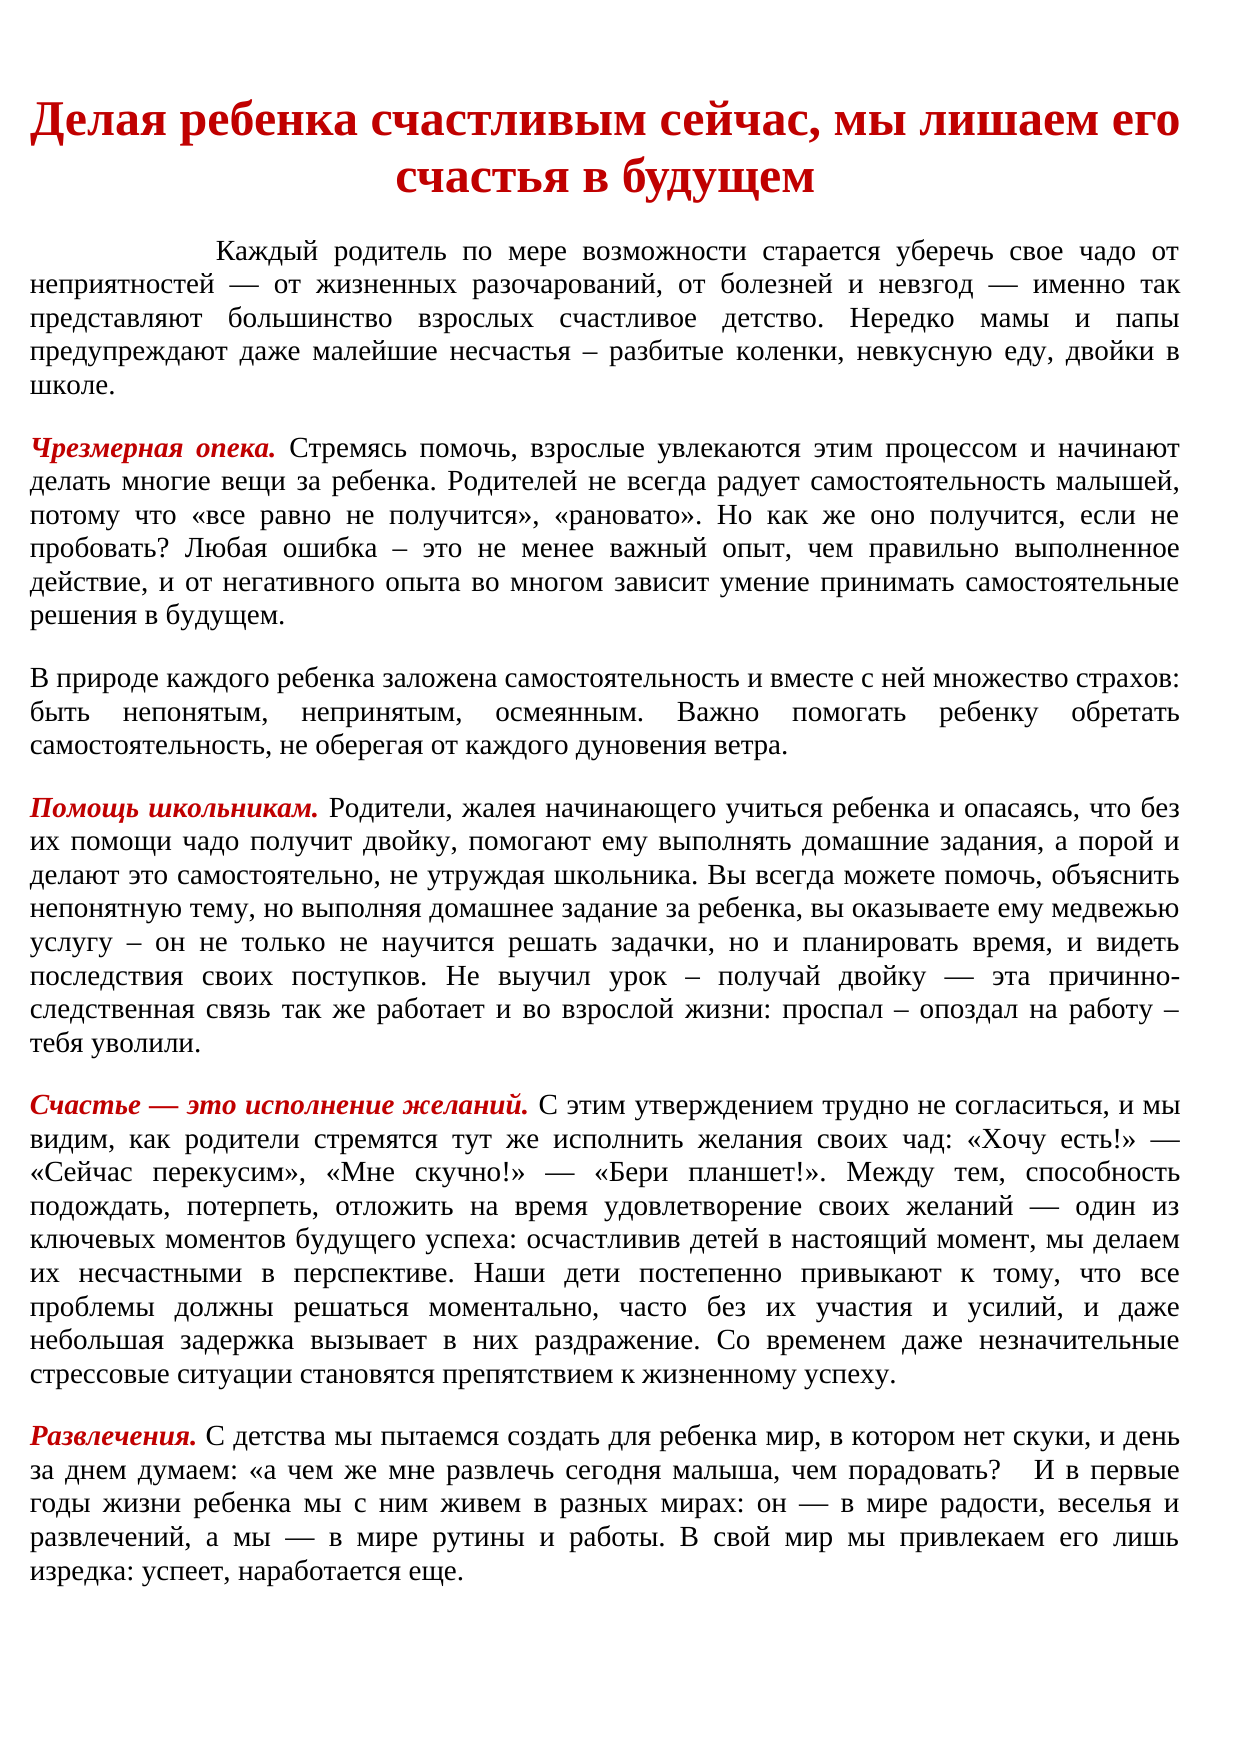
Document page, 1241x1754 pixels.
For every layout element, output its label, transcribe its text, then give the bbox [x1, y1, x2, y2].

text Каждый родитель по мере возможности старается уберечь свое чадо от неприятностей — от жизненных разочарований, от болезней и невзгод — именно так представляют большинство взрослых счастливое детство. Нередко мамы и папы предупреждают даже малейшие несчастья – разбитые коленки, невкусную еду, двойки в школе. [29, 233, 1181, 401]
text Делая ребенка счастливым сейчас, мы лишаем его счастья в будущем [29, 89, 1181, 204]
text Счастье — это исполнение желаний. С этим утверждением трудно не согласиться, и мы видим, как родители стремятся тут же исполнить желания своих чад: «Хочу есть!» — «Сейчас перекусим», «Мне скучно!» — «Бери планшет!». Между тем, способность подождать, потерпеть, отложить на время удовлетворение своих желаний — один из ключевых моментов будущего успеха: осчастливив детей в настоящий момент, мы делаем их несчастными в перспективе. Наши дети постепенно привыкают к тому, что все проблемы должны решаться моментально, часто без их участия и усилий, и даже небольшая задержка вызывает в них раздражение. Со временем даже незначительные стрессовые ситуации становятся препятствием к жизненному успеху. [29, 1087, 1181, 1389]
text В природе каждого ребенка заложена самостоятельность и вместе с ней множество страхов: быть непонятым, непринятым, осмеянным. Важно помогать ребенку обретать самостоятельность, не оберегая от каждого дуновения ветра. [29, 660, 1181, 761]
text Помощь школьникам. Родители, жалея начинающего учиться ребенка и опасаясь, что без их помощи чадо получит двойку, помогают ему выполнять домашние задания, а порой и делают это самостоятельно, не утруждая школьника. Вы всегда можете помочь, объяснить непонятную тему, но выполняя домашнее задание за ребенка, вы оказываете ему медвежью услугу – он не только не научится решать задачки, но и планировать время, и видеть последствия своих поступков. Не выучил урок – получай двойку — эта причинно-следственная связь так же работает и во взрослой жизни: проспал – опоздал на работу – тебя уволили. [29, 790, 1181, 1058]
text Развлечения. С детства мы пытаемся создать для ребенка мир, в котором нет скуки, и день за днем думаем: «а чем же мне развлечь сегодня малыша, чем порадовать? И в первые годы жизни ребенка мы с ним живем в разных мирах: он — в мире радости, веселья и развлечений, а мы — в мире рутины и работы. В свой мир мы привлекаем его лишь изредка: успеет, наработается еще. [29, 1418, 1181, 1586]
text Чрезмерная опека. Стремясь помочь, взрослые увлекаются этим процессом и начинают делать многие вещи за ребенка. Родителей не всегда радует самостоятельность малышей, потому что «все равно не получится», «рановато». Но как же оно получится, если не пробовать? Любая ошибка – это не менее важный опыт, чем правильно выполненное действие, и от негативного опыта во многом зависит умение принимать самостоятельные решения в будущем. [29, 430, 1181, 631]
